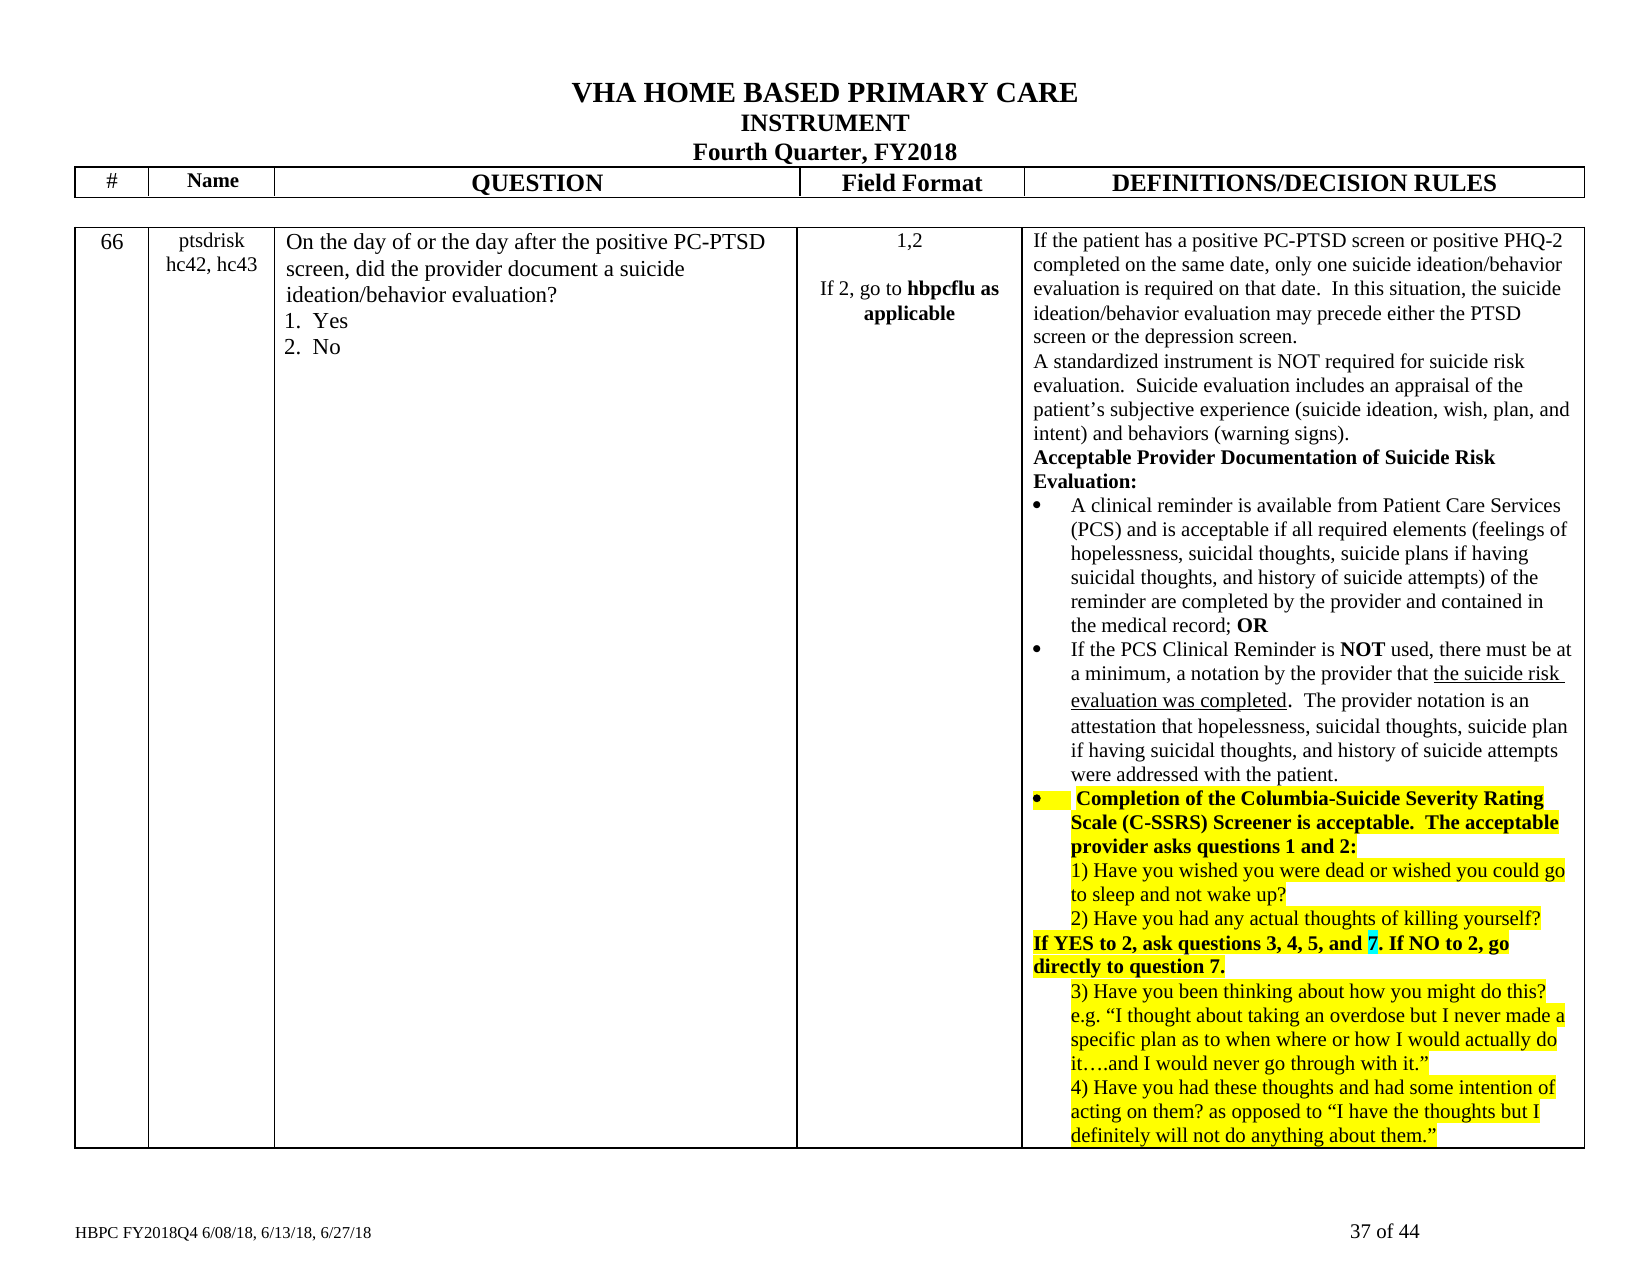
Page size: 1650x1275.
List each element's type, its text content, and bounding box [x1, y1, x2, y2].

table_cell On the day of or the day after the positive PC-PTSD screen, did the provider document a suicide ideation/behavior evaluation? 1. Yes 2. No [275, 228, 796, 1147]
table_cell 1,2 If 2, go to hbpcflu as applicable [798, 228, 1021, 1147]
table_cell 66 [76, 228, 148, 1147]
table_cell If the patient has a positive PC-PTSD screen or positive PHQ-2 completed on the same date, only one suicide ideation/behavior evaluation is required on that date. In this situation, the suicide ideation/behavior evaluation may precede either the PTSD screen or the depression screen. A standardized instrument is NOT required for suicide risk evaluation. Suicide evaluation includes an appraisal of the patient’s subjective experience (suicide ideation, wish, plan, and intent) and behaviors (warning signs). Acceptable Provider Documentation of Suicide Risk Evaluation: A clinical reminder is available from Patient Care Services (PCS) and is acceptable if all required elements (feelings of hopelessness, suicidal thoughts, suicide plans if having suicidal thoughts, and history of suicide attempts) of the reminder are completed by the provider and contained in the medical record; OR If the PCS Clinical Reminder is NOT used, there must be at a minimum, a notation by the provider that the suicide risk evaluation was completed. The provider notation is an attestation that hopelessness, suicidal thoughts, suicide plan if having suicidal thoughts, and history of suicide attempts were addressed with the patient. Completion of the Columbia-Suicide Severity Rating Scale (C-SSRS) Screener is acceptable. The acceptable provider asks questions 1 and 2: 1) Have you wished you were dead or wished you could go to sleep and not wake up? 2) Have you had any actual thoughts of killing yourself? If YES to 2, ask questions 3, 4, 5, and 7. If NO to 2, go directly to question 7. 3) Have you been thinking about how you might do this? e.g. “I thought about taking an overdose but I never made a specific plan as to when where or how I would actually do it….and I would never go through with it.” 4) Have you had these thoughts and had some intention of acting on them? as opposed to “I have the thoughts but I definitely will not do anything about them.” [1023, 228, 1584, 1147]
table_cell ptsdrisk hc42, hc43 [149, 228, 274, 1147]
